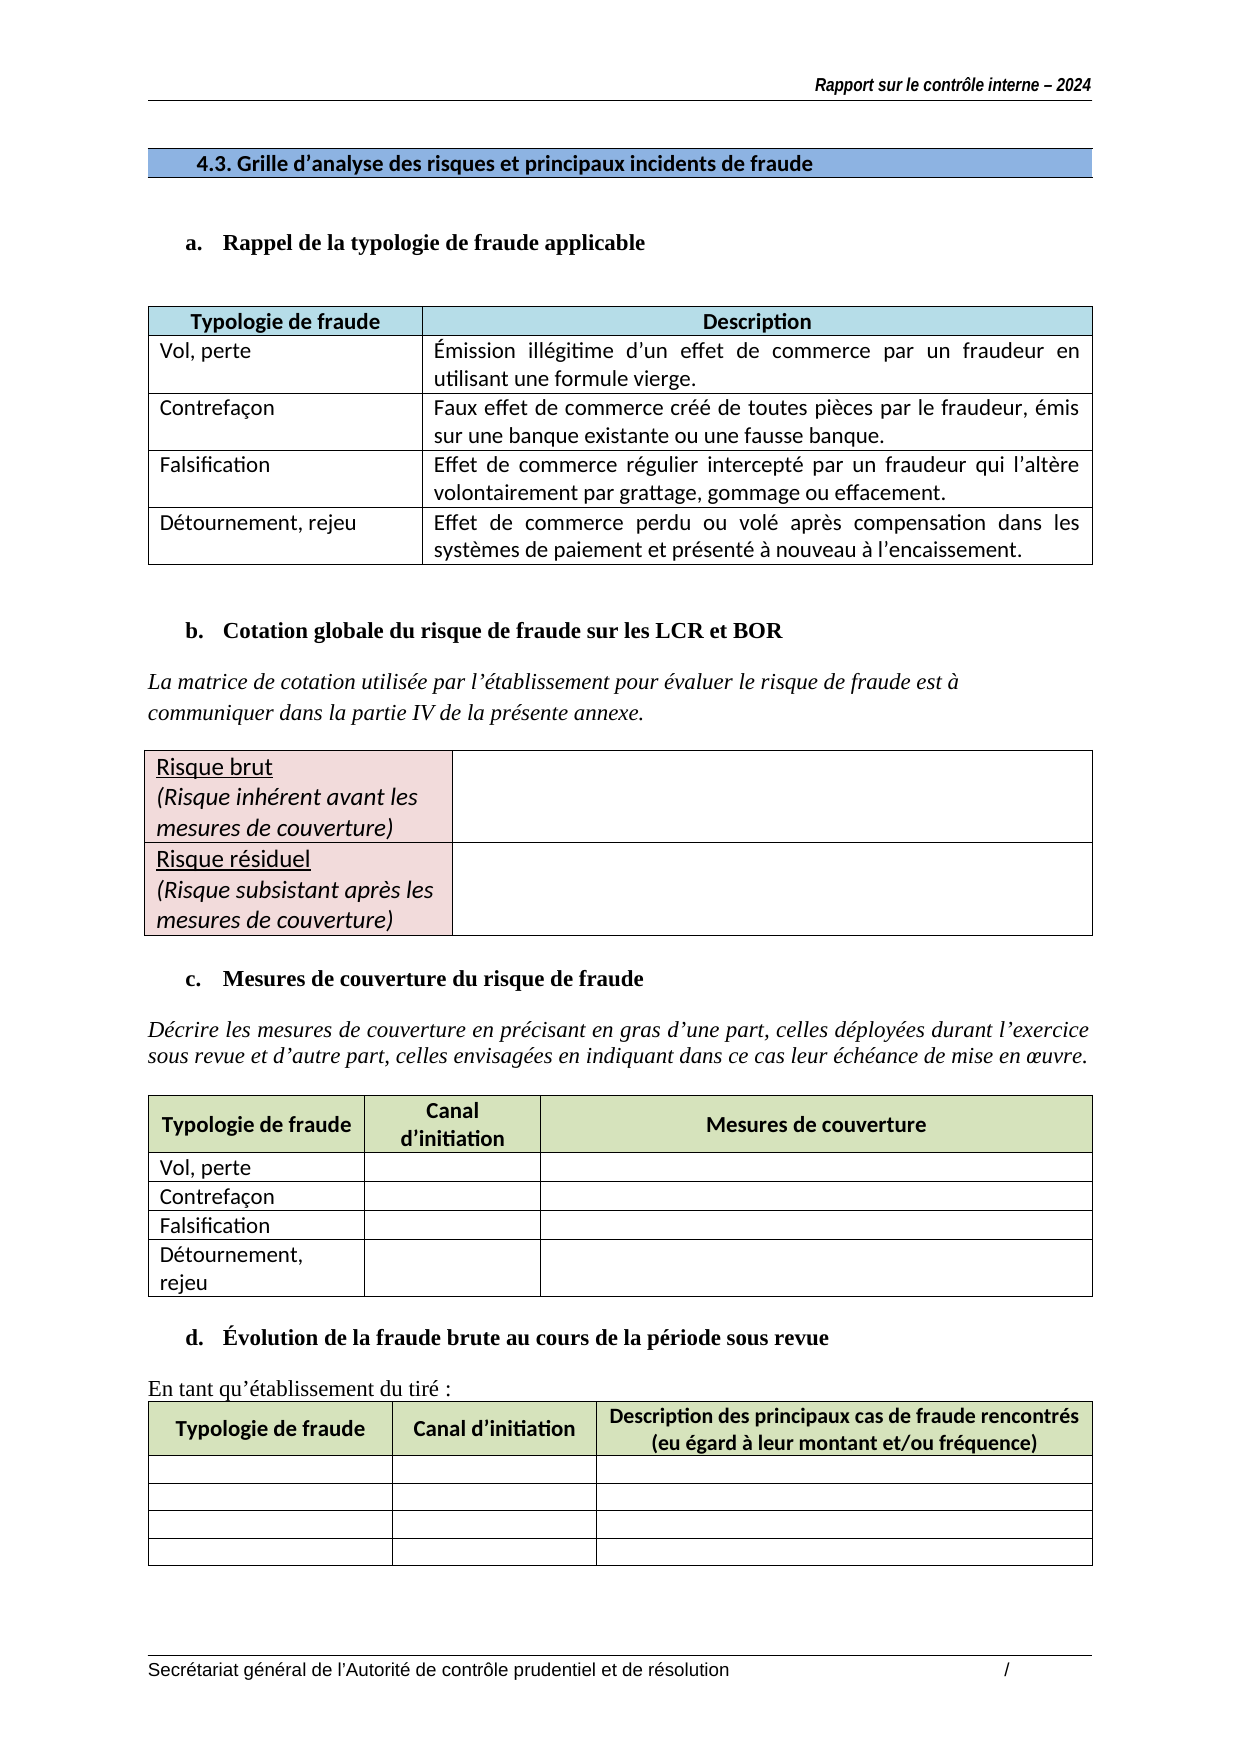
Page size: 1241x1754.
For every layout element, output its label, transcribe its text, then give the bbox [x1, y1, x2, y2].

table_header 4.3. Grille d’analyse des risques et principaux incidents de fraude [148, 149, 1092, 177]
table_cell [149, 1456, 392, 1483]
list Évolution de la fraude brute au cours de la période sous revue [185, 1323, 1092, 1350]
text La matrice de cotation utilisée par l’établissement pour évaluer le risque de fraude est à communiquer dans la partie IV de la présente annexe. [148, 668, 1092, 725]
table_header Typologie de fraude [149, 1402, 392, 1455]
table_header Mesures de couverture [541, 1096, 1092, 1152]
table_cell Falsification [149, 1211, 364, 1239]
table_cell [393, 1456, 596, 1483]
text Décrire les mesures de couverture en précisant en gras d’une part, celles déployées durant l’exercice sous revue et d’autre part, celles envisagées en indiquant dans ce cas leur échéance de mise en œuvre. [148, 1016, 1092, 1068]
table_cell [149, 1539, 392, 1565]
table_cell [393, 1539, 596, 1565]
table_cell [365, 1153, 540, 1181]
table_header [597, 1402, 1092, 1455]
table_cell Falsification [149, 451, 422, 507]
table_cell [365, 1211, 540, 1239]
table_cell Vol, perte [149, 1153, 364, 1181]
list Rappel de la typologie de fraude applicable [185, 229, 1092, 255]
table_header Canal d’initiation [365, 1096, 540, 1152]
table_header Canal d’initiation [393, 1402, 596, 1455]
table_cell [365, 1182, 540, 1210]
text En tant qu’établissement du tiré : [148, 1374, 1092, 1401]
table_cell Contrefaçon [149, 1182, 364, 1210]
table_cell [597, 1456, 1092, 1483]
table_cell [597, 1484, 1092, 1510]
table_cell Faux effet de commerce créé de toutes pièces par le fraudeur, émis sur une banque existante ou une fausse banque. [423, 394, 1092, 449]
table_cell Effet de commerce perdu ou volé après compensation dans les systèmes de paiement et présenté à nouveau à l’encaissement. [423, 508, 1092, 564]
table_cell Contrefaçon [149, 394, 422, 449]
table_cell [149, 1511, 392, 1537]
table_cell Émission illégitime d’un effet de commerce par un fraudeur en utilisant une formule vierge. [423, 336, 1092, 392]
table_header Risque brut (Risque inhérent avant les mesures de couverture) [145, 751, 452, 842]
table_cell [541, 1211, 1092, 1239]
table_cell [597, 1511, 1092, 1537]
table_cell Risque résiduel (Risque subsistant après les mesures de couverture) [145, 843, 452, 935]
table_cell [541, 1240, 1092, 1296]
table_header Typologie de fraude [149, 1096, 364, 1152]
table_cell [149, 1484, 392, 1510]
table_cell [393, 1484, 596, 1510]
table_header Description [423, 307, 1092, 335]
table_cell Détournement, rejeu [149, 508, 422, 564]
list Cotation globale du risque de fraude sur les LCR et BOR [185, 617, 1092, 644]
table_cell [541, 1153, 1092, 1181]
table_cell [453, 843, 1092, 935]
list Mesures de couverture du risque de fraude [185, 965, 1092, 991]
table_cell [541, 1182, 1092, 1210]
table_cell [393, 1511, 596, 1537]
table_header [453, 751, 1092, 842]
table_cell Vol, perte [149, 336, 422, 392]
table_cell [597, 1539, 1092, 1565]
table_header Typologie de fraude [149, 307, 422, 335]
table_cell [365, 1240, 540, 1296]
table_cell Détournement, rejeu [149, 1240, 364, 1296]
table_cell Effet de commerce régulier intercepté par un fraudeur qui l’altère volontairement par grattage, gommage ou effacement. [423, 451, 1092, 507]
